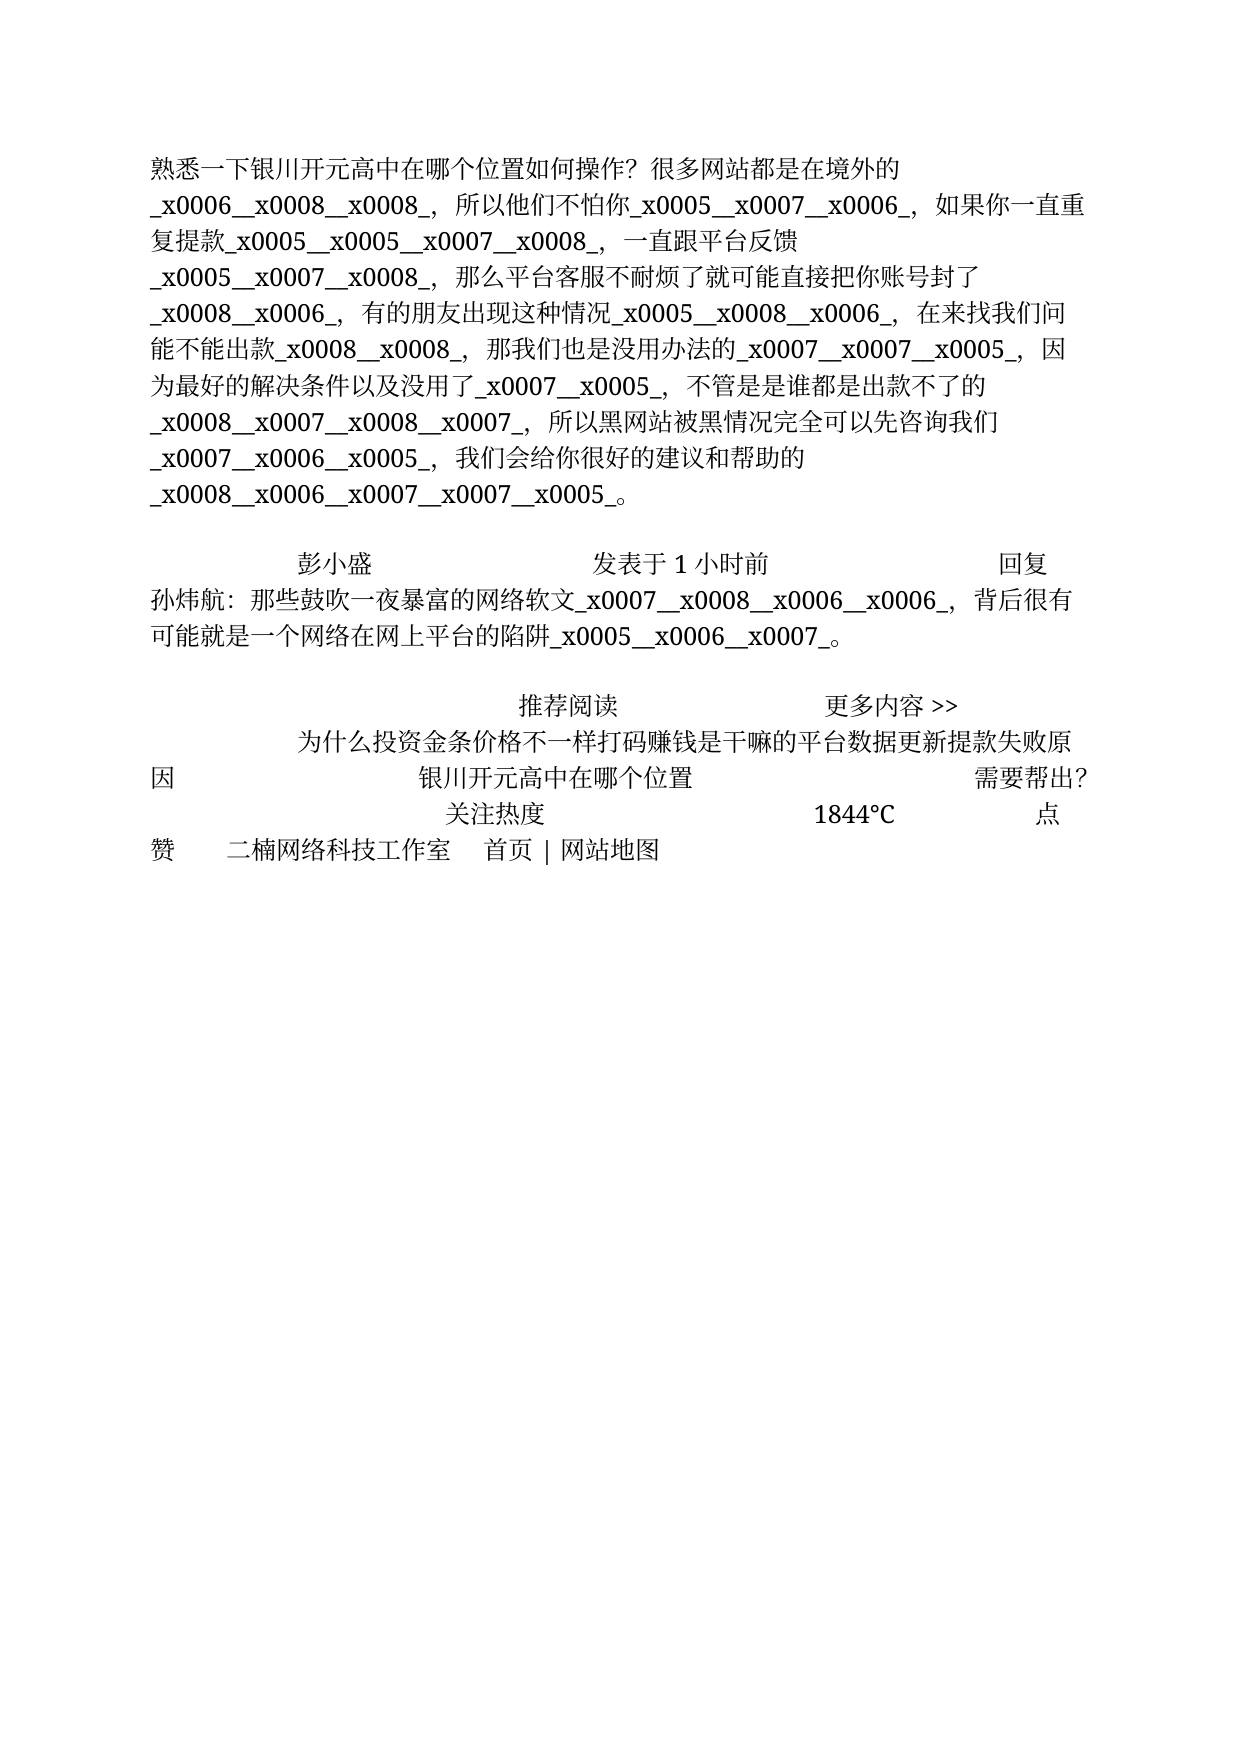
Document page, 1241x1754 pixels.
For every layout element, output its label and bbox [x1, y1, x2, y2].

text [150, 150, 1090, 867]
